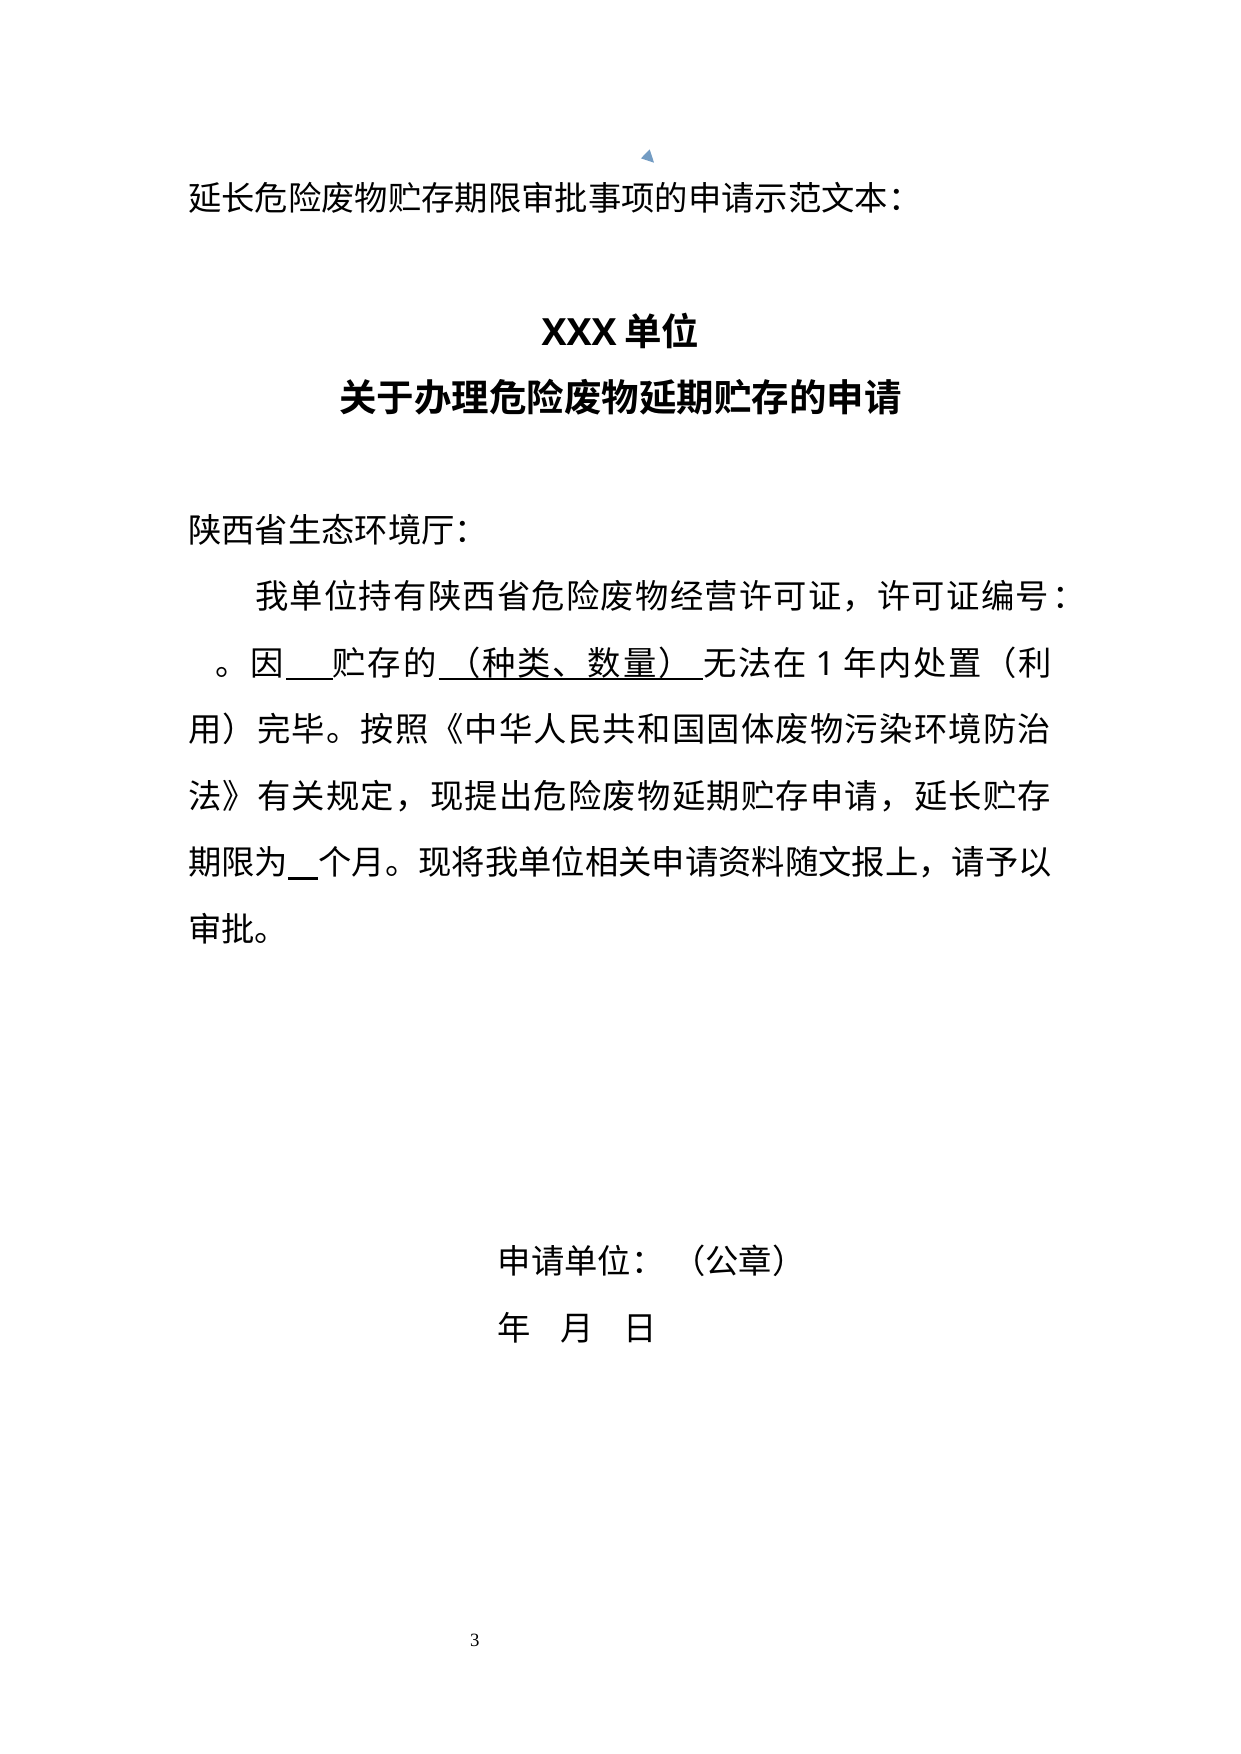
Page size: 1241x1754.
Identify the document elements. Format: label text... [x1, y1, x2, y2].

text 延长危险废物贮存期限审批事项的申请示范文本： [188, 162, 1052, 229]
text 我单位持有陕西省危险废物经营许可证，许可证编号： 。因 贮存的 （种类、数量） 无法在1年内处置（利用）完毕。按照《中华人民共和国固体废物污染环境防治法》有关规定，现提出危险废物延期贮存申请，延长贮存期限为 个月。现将我单位相关申请资料随文报上，请予以审批。 [188, 561, 1052, 960]
text 年 月 日 [188, 1292, 1052, 1359]
text 申请单位： （公章） [188, 1226, 1052, 1292]
text 陕西省生态环境厅： [188, 495, 1052, 561]
text XXX单位 [188, 295, 1052, 362]
text 关于办理危险废物延期贮存的申请 [188, 362, 1052, 428]
